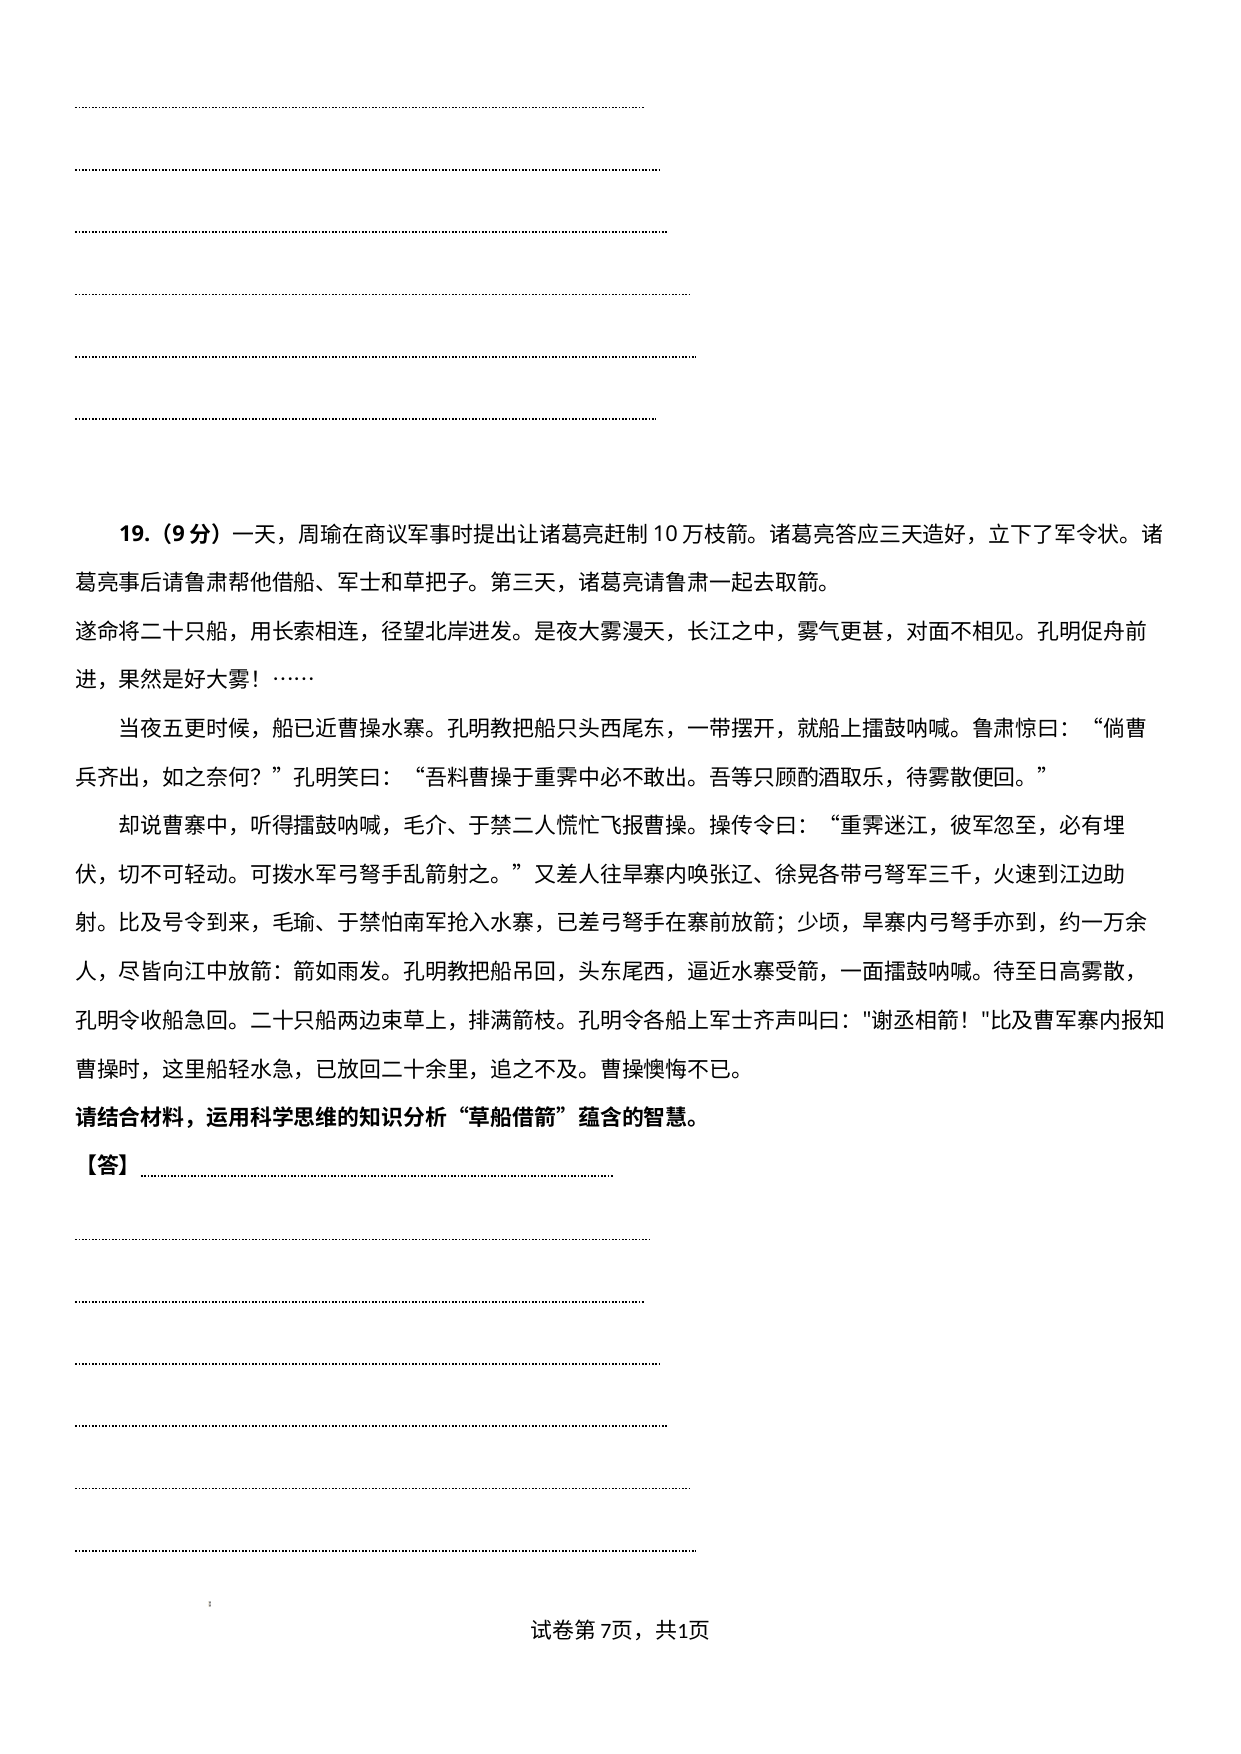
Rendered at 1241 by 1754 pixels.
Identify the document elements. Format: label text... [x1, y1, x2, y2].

text 遂命将二十只船，用长索相连，径望北岸进发。是夜大雾漫天，长江之中，雾气更甚，对面不相见。孔明促舟前进，果然是好大雾！…… [75, 613, 1165, 694]
text 19.（9分）一天，周瑜在商议军事时提出让诸葛亮赶制10万枝箭。诸葛亮答应三天造好，立下了军令状。诸葛亮事后请鲁肃帮他借船、军士和草把子。第三天，诸葛亮请鲁肃一起去取箭。 [75, 516, 1165, 597]
text 却说曹寨中，听得擂鼓呐喊，毛介、于禁二人慌忙飞报曹操。操传令曰：“重霁迷江，彼军忽至，必有埋伏，切不可轻动。可拨水军弓弩手乱箭射之。”又差人往旱寨内唤张辽、徐晃各带弓弩军三千，火速到江边助射。比及号令到来，毛瑜、于禁怕南军抢入水寨，已差弓弩手在寨前放箭；少顷，旱寨内弓弩手亦到，约一万余人，尽皆向江中放箭：箭如雨发。孔明教把船吊回，头东尾西，逼近水寨受箭，一面擂鼓呐喊。待至日高雾散，孔明令收船急回。二十只船两边束草上，排满箭枝。孔明令各船上军士齐声叫曰："谢丞相箭！"比及曹军寨内报知曹操时，这里船轻水急，已放回二十余里，追之不及。曹操懊悔不已。 [75, 807, 1165, 1084]
text 当夜五更时候，船已近曹操水寨。孔明教把船只头西尾东，一带摆开，就船上擂鼓呐喊。鲁肃惊曰：“倘曹兵齐出，如之奈何？”孔明笑曰：“吾料曹操于重霁中必不敢出。吾等只顾酌酒取乐，待雾散便回。” [75, 710, 1165, 792]
text 【答】 [75, 1148, 1165, 1180]
text 请结合材料，运用科学思维的知识分析“草船借箭”蕴含的智慧。 [75, 1099, 1165, 1132]
